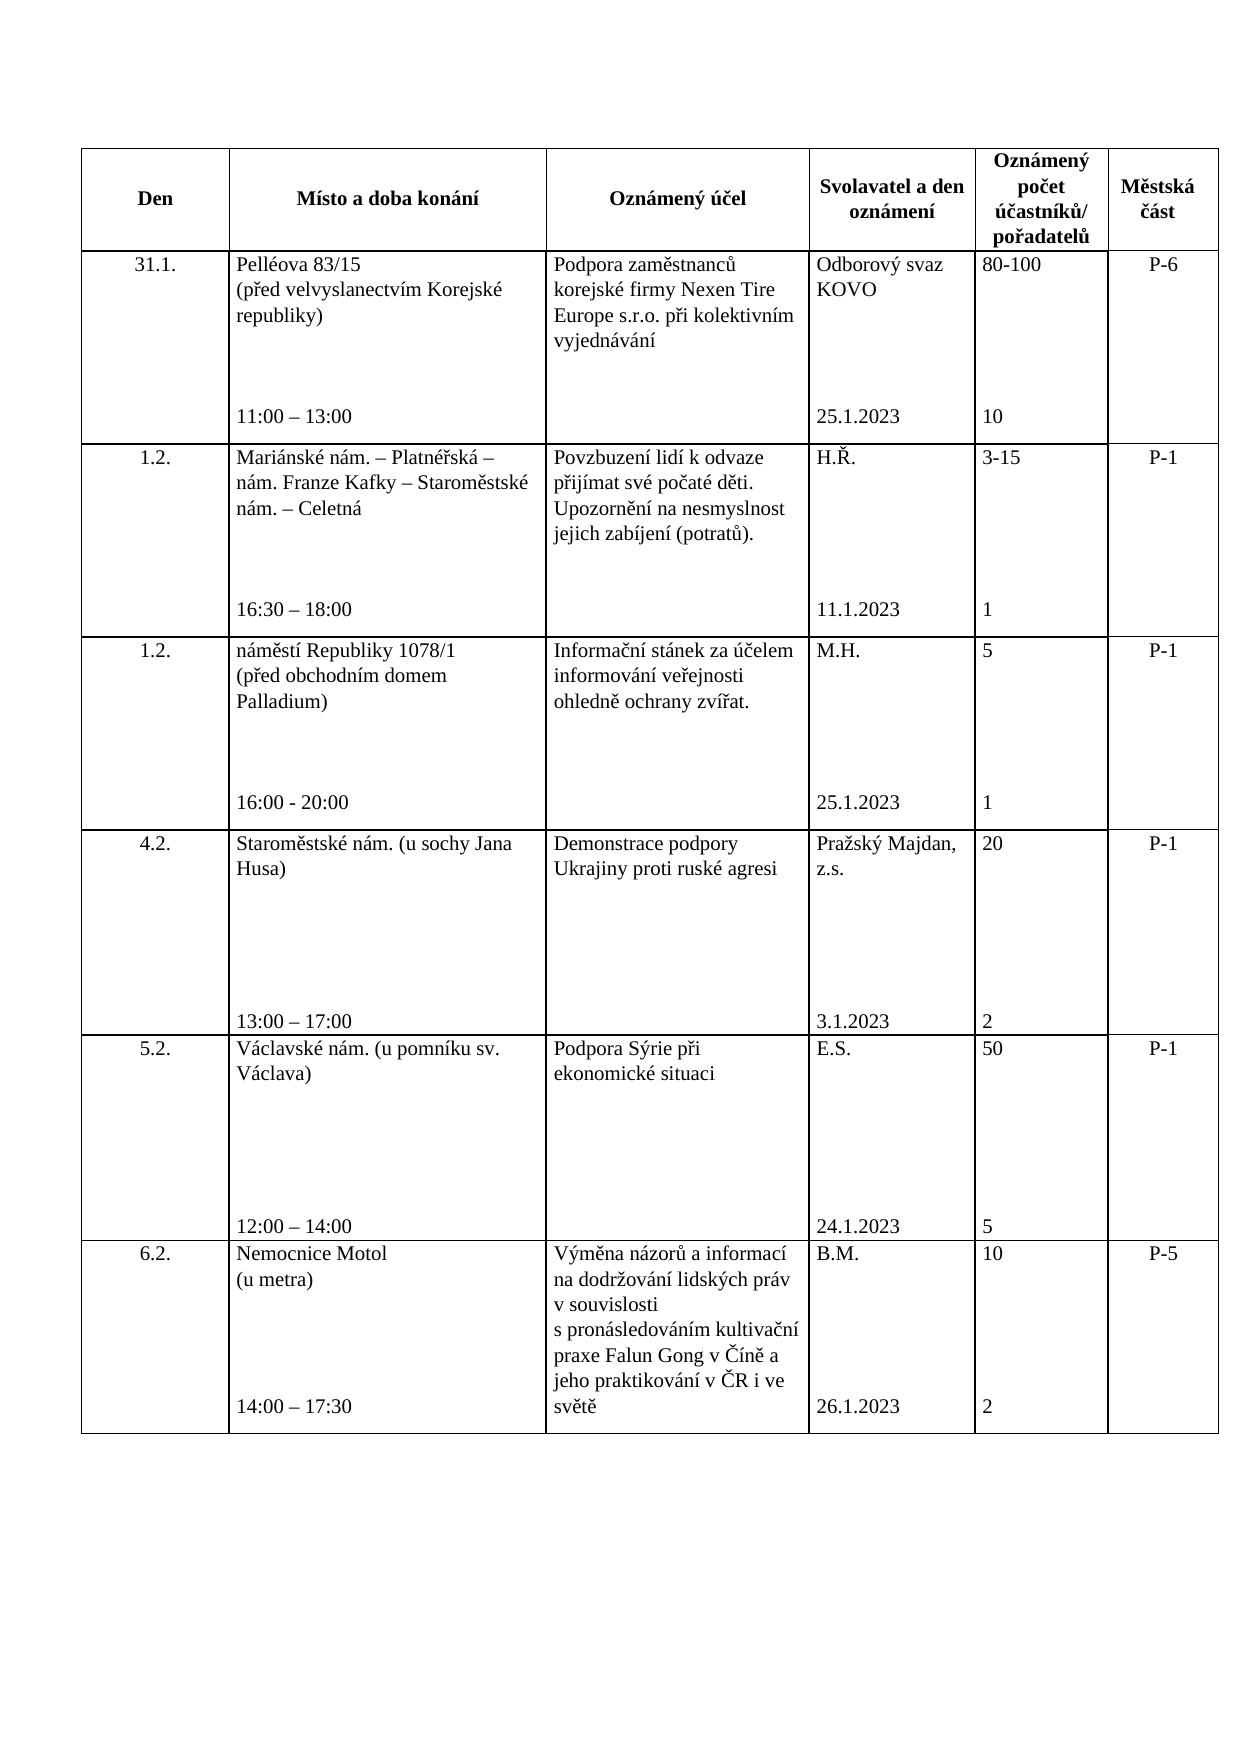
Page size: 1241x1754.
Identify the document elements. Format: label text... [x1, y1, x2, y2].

table_cell náměstí Republiky 1078/1 (před obchodním domem Palladium) 16:00 - 20:00 [230, 638, 545, 829]
table_cell P-1 [1109, 637, 1218, 829]
table_cell P-1 [1109, 830, 1218, 1034]
table_cell 10 2 [976, 1241, 1107, 1433]
table_cell 5.2. [82, 1036, 228, 1239]
table_cell 31.1. [82, 252, 228, 443]
table_header Městská část [1109, 149, 1218, 250]
table_cell M.H. 25.1.2023 [810, 638, 974, 829]
table_cell Odborový svaz KOVO 25.1.2023 [810, 252, 974, 443]
table_cell 3-15 1 [976, 445, 1107, 636]
table_cell Výměna názorů a informací na dodržování lidských práv v souvislosti s pronásledováním kultivační praxe Falun Gong v Číně a jeho praktikování v ČR i ve světě [547, 1241, 808, 1433]
table_cell B.M. 26.1.2023 [810, 1241, 974, 1433]
table_cell Mariánské nám. – Platnéřská – nám. Franze Kafky – Staroměstské nám. – Celetná 16:30 – 18:00 [230, 445, 545, 636]
table_cell Demonstrace podpory Ukrajiny proti ruské agresi [547, 831, 808, 1034]
table_cell Pelléova 83/15 (před velvyslanectvím Korejské republiky) 11:00 – 13:00 [230, 252, 545, 443]
table_cell 4.2. [82, 831, 228, 1034]
table_cell P-1 [1109, 1035, 1218, 1239]
table_header Oznámený počet účastníků/ pořadatelů [976, 149, 1108, 250]
table_cell 1.2. [82, 445, 228, 636]
table_cell H.Ř. 11.1.2023 [810, 445, 974, 636]
table_header Oznámený účel [547, 149, 809, 250]
table_cell Podpora zaměstnanců korejské firmy Nexen Tire Europe s.r.o. při kolektivním vyjednávání [547, 252, 808, 443]
table_cell P-6 [1109, 251, 1218, 443]
table_cell P-5 [1109, 1241, 1218, 1433]
table_cell P-1 [1109, 444, 1218, 636]
table_cell Nemocnice Motol (u metra) 14:00 – 17:30 [230, 1241, 545, 1433]
table_cell 50 5 [976, 1036, 1107, 1239]
table_cell Povzbuzení lidí k odvaze přijímat své počaté děti. Upozornění na nesmyslnost jejich zabíjení (potratů). [547, 445, 808, 636]
table_cell Pražský Majdan, z.s. 3.1.2023 [810, 831, 974, 1034]
table_cell Podpora Sýrie při ekonomické situaci [547, 1036, 808, 1239]
table_header Místo a doba konání [230, 149, 546, 250]
table_cell 1.2. [82, 638, 228, 829]
table_header Den [82, 149, 229, 250]
table_cell 80-100 10 [976, 252, 1107, 443]
table_cell Václavské nám. (u pomníku sv. Václava) 12:00 – 14:00 [230, 1036, 545, 1239]
table_cell 20 2 [976, 831, 1107, 1034]
table_cell 5 1 [976, 638, 1107, 829]
table_cell 6.2. [82, 1241, 228, 1433]
table_cell Informační stánek za účelem informování veřejnosti ohledně ochrany zvířat. [547, 638, 808, 829]
table_cell Staroměstské nám. (u sochy Jana Husa) 13:00 – 17:00 [230, 831, 545, 1034]
table_header Svolavatel a den oznámení [810, 149, 975, 250]
table_cell E.S. 24.1.2023 [810, 1036, 974, 1239]
